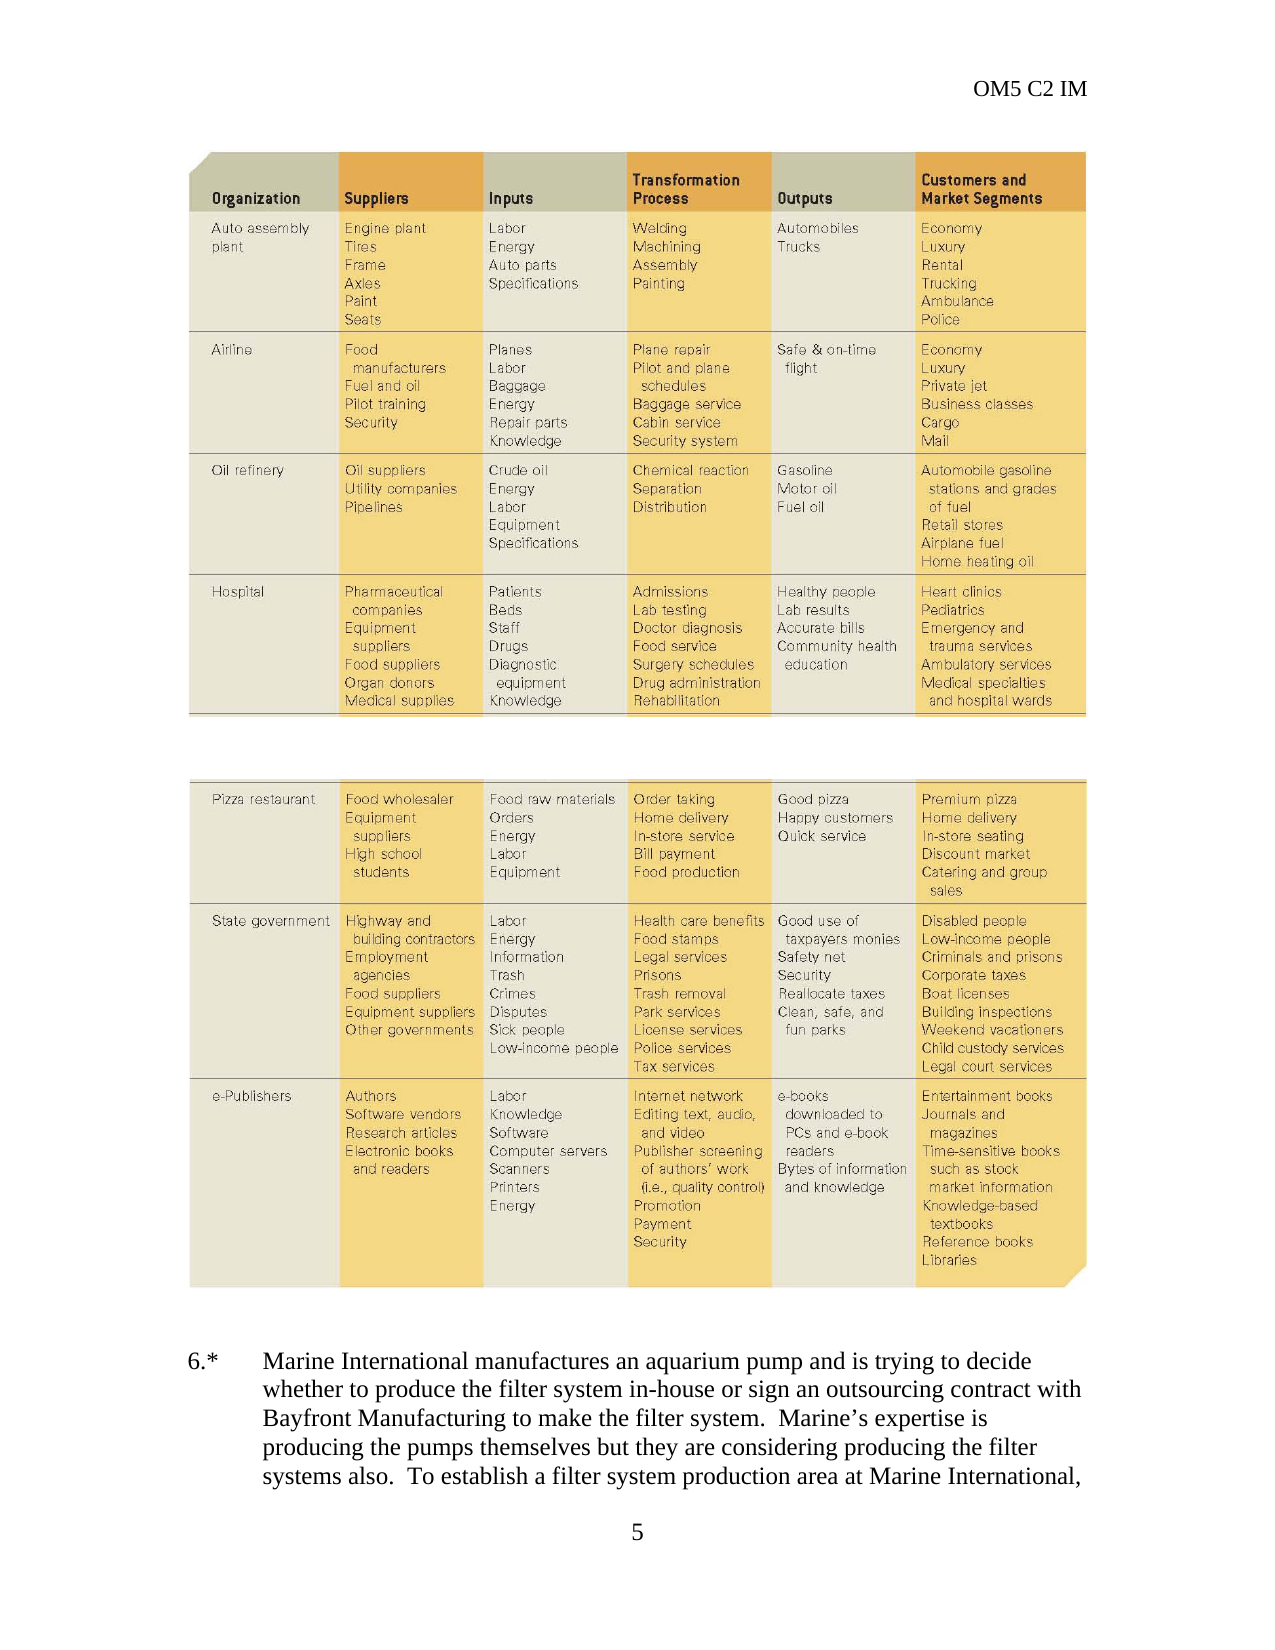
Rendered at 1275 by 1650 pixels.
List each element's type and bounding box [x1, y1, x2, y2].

picture [187, 150, 1088, 717]
picture [187, 779, 1088, 1289]
text [187, 1346, 1087, 1489]
